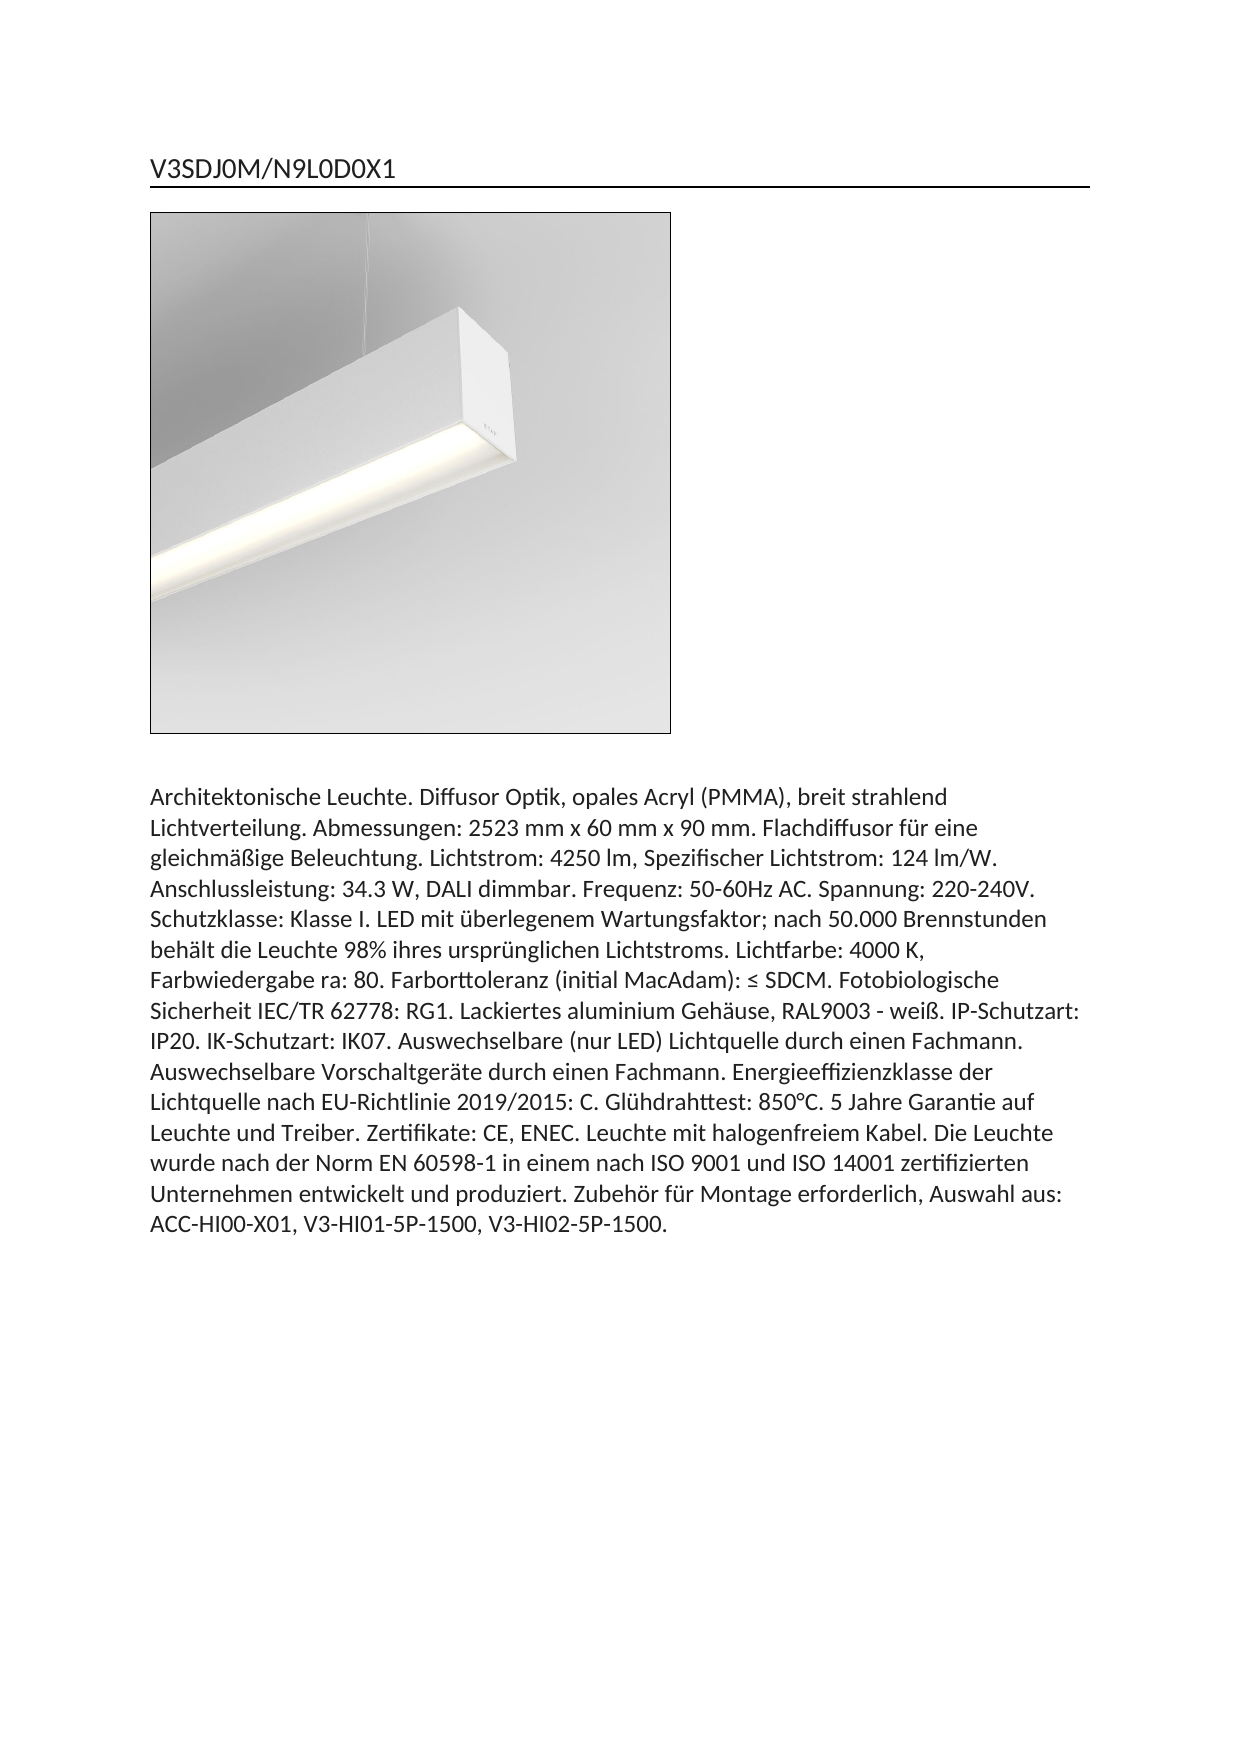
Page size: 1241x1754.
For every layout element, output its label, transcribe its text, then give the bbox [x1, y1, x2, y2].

text Architektonische Leuchte. Diffusor Optik, opales Acryl (PMMA), breit strahlend Lichtverteilung. Abmessungen: 2523 mm x 60 mm x 90 mm. Flachdiffusor für eine gleichmäßige Beleuchtung. Lichtstrom: 4250 lm, Spezifischer Lichtstrom: 124 lm/W. Anschlussleistung: 34.3 W, DALI dimmbar. Frequenz: 50-60Hz AC. Spannung: 220-240V. Schutzklasse: Klasse I. LED mit überlegenem Wartungsfaktor; nach 50.000 Brennstunden behält die Leuchte 98% ihres ursprünglichen Lichtstroms. Lichtfarbe: 4000 K, Farbwiedergabe ra: 80. Farborttoleranz (initial MacAdam): ≤ SDCM. Fotobiologische Sicherheit IEC/TR 62778: RG1. Lackiertes aluminium Gehäuse, RAL9003 - weiß. IP-Schutzart: IP20. IK-Schutzart: IK07. Auswechselbare (nur LED) Lichtquelle durch einen Fachmann. Auswechselbare Vorschaltgeräte durch einen Fachmann. Energieeffizienzklasse der Lichtquelle nach EU-Richtlinie 2019/2015: C. Glühdrahttest: 850°C. 5 Jahre Garantie auf Leuchte und Treiber. Zertifikate: CE, ENEC. Leuchte mit halogenfreiem Kabel. Die Leuchte wurde nach der Norm EN 60598-1 in einem nach ISO 9001 und ISO 14001 zertifizierten Unternehmen entwickelt und produziert. Zubehör für Montage erforderlich, Auswahl aus: ACC-HI00-X01, V3-HI01-5P-1500, V3-HI02-5P-1500. [150, 781, 1090, 1239]
picture [151, 213, 670, 733]
text V3SDJ0M/N9L0D0X1 [150, 150, 1090, 186]
